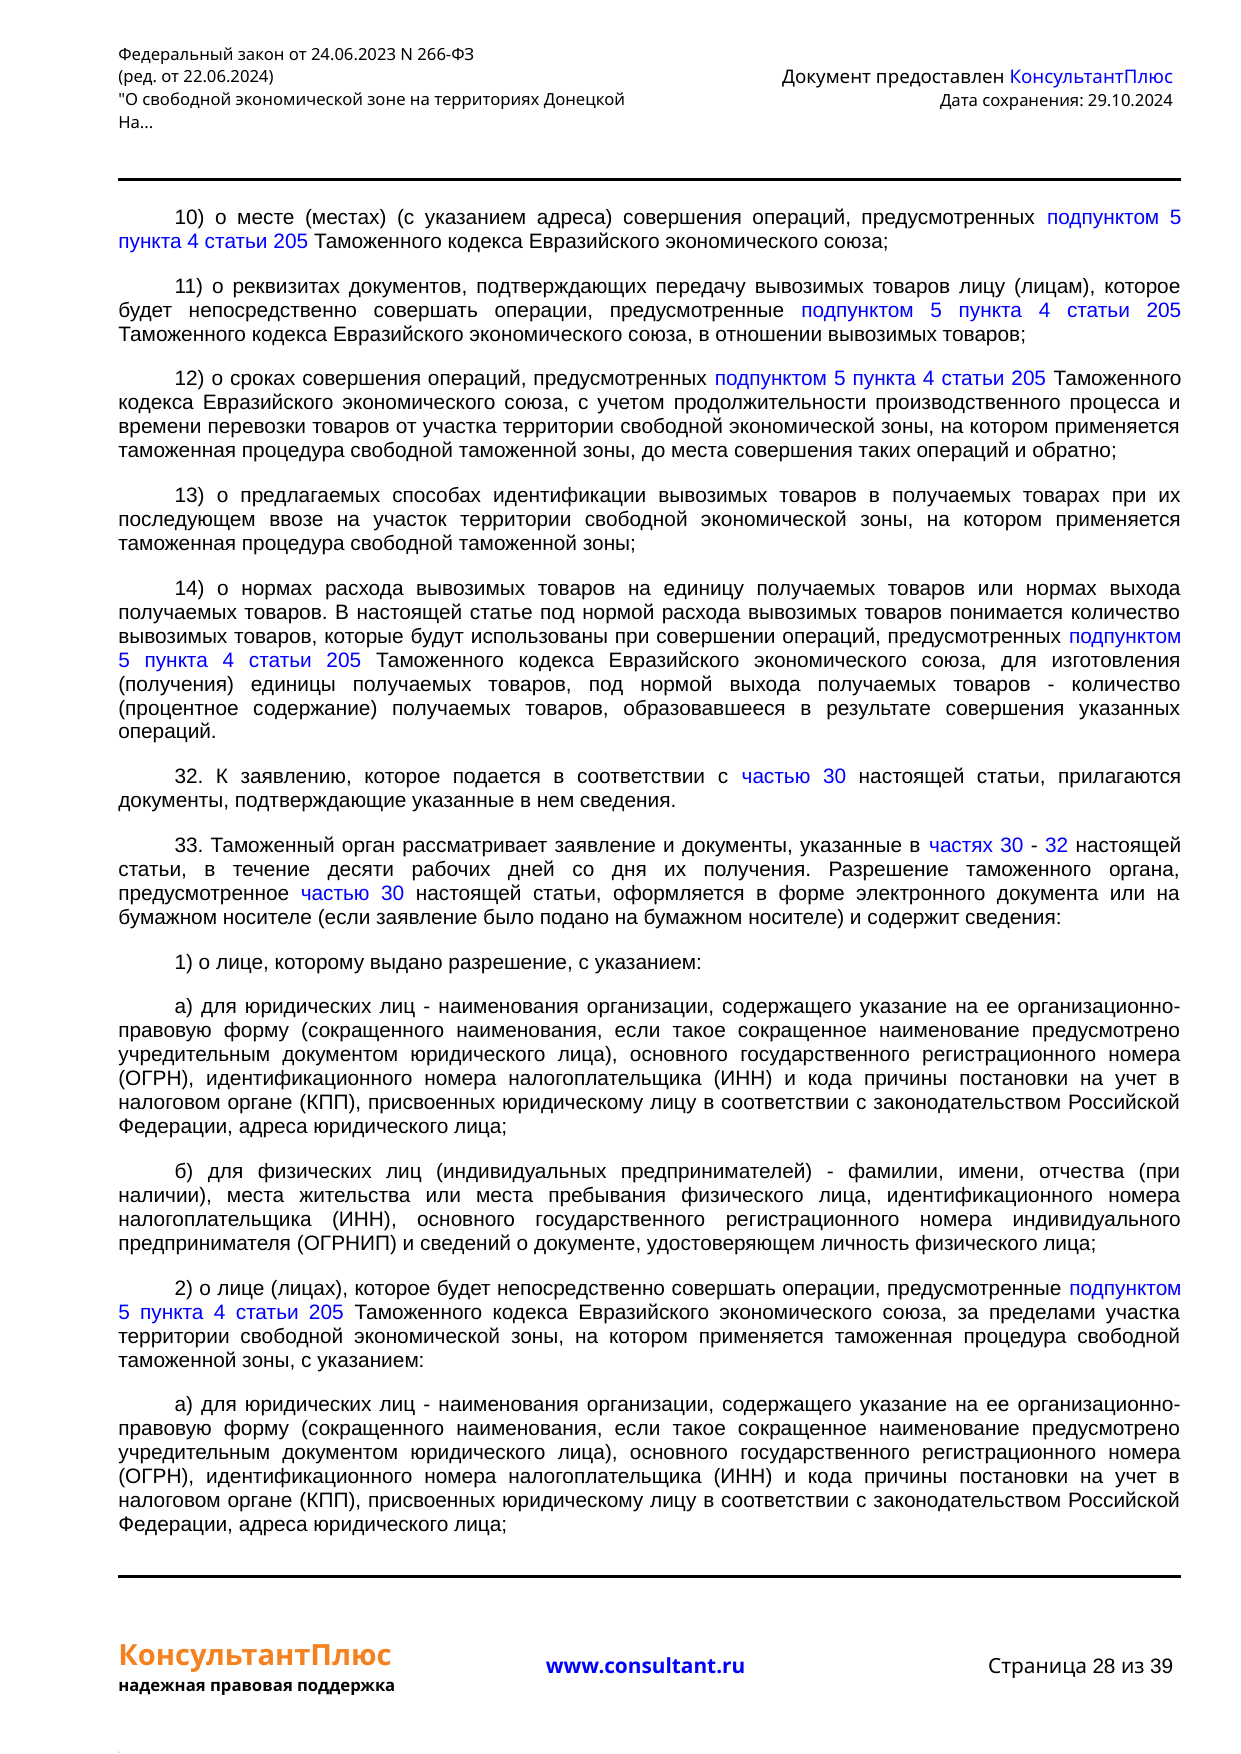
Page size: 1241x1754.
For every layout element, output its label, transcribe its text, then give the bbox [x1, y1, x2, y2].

text 11) о реквизитах документов, подтверждающих передачу вывозимых товаров лицу (лицам), которое будет непосредственно совершать операции, предусмотренные подпунктом 5 пункта 4 статьи 205 Таможенного кодекса Евразийского экономического союза, в отношении вывозимых товаров; [118, 273, 1181, 345]
text 10) о месте (местах) (с указанием адреса) совершения операций, предусмотренных подпунктом 5 пункта 4 статьи 205 Таможенного кодекса Евразийского экономического союза; [118, 205, 1181, 253]
text а) для юридических лиц - наименования организации, содержащего указание на ее организационно-правовую форму (сокращенного наименования, если такое сокращенное наименование предусмотрено учредительным документом юридического лица), основного государственного регистрационного номера (ОГРН), идентификационного номера налогоплательщика (ИНН) и кода причины постановки на учет в налоговом органе (КПП), присвоенных юридическому лицу в соответствии с законодательством Российской Федерации, адреса юридического лица; [118, 994, 1181, 1138]
text 1) о лице, которому выдано разрешение, с указанием: [118, 949, 1181, 973]
text 32. К заявлению, которое подается в соответствии с частью 30 настоящей статьи, прилагаются документы, подтверждающие указанные в нем сведения. [118, 764, 1181, 812]
text 33. Таможенный орган рассматривает заявление и документы, указанные в частях 30 - 32 настоящей статьи, в течение десяти рабочих дней со дня их получения. Разрешение таможенного органа, предусмотренное частью 30 настоящей статьи, оформляется в форме электронного документа или на бумажном носителе (если заявление было подано на бумажном носителе) и содержит сведения: [118, 833, 1181, 929]
text 2) о лице (лицах), которое будет непосредственно совершать операции, предусмотренные подпунктом 5 пункта 4 статьи 205 Таможенного кодекса Евразийского экономического союза, за пределами участка территории свободной экономической зоны, на котором применяется таможенная процедура свободной таможенной зоны, с указанием: [118, 1276, 1181, 1371]
text 14) о нормах расхода вывозимых товаров на единицу получаемых товаров или нормах выхода получаемых товаров. В настоящей статье под нормой расхода вывозимых товаров понимается количество вывозимых товаров, которые будут использованы при совершении операций, предусмотренных подпунктом 5 пункта 4 статьи 205 Таможенного кодекса Евразийского экономического союза, для изготовления (получения) единицы получаемых товаров, под нормой выхода получаемых товаров - количество (процентное содержание) получаемых товаров, образовавшееся в результате совершения указанных операций. [118, 576, 1181, 743]
text а) для юридических лиц - наименования организации, содержащего указание на ее организационно-правовую форму (сокращенного наименования, если такое сокращенное наименование предусмотрено учредительным документом юридического лица), основного государственного регистрационного номера (ОГРН), идентификационного номера налогоплательщика (ИНН) и кода причины постановки на учет в налоговом органе (КПП), присвоенных юридическому лицу в соответствии с законодательством Российской Федерации, адреса юридического лица; [118, 1392, 1181, 1536]
text 12) о сроках совершения операций, предусмотренных подпунктом 5 пункта 4 статьи 205 Таможенного кодекса Евразийского экономического союза, с учетом продолжительности производственного процесса и времени перевозки товаров от участка территории свободной экономической зоны, на котором применяется таможенная процедура свободной таможенной зоны, до места совершения таких операций и обратно; [118, 366, 1181, 462]
text 13) о предлагаемых способах идентификации вывозимых товаров в получаемых товарах при их последующем ввозе на участок территории свободной экономической зоны, на котором применяется таможенная процедура свободной таможенной зоны; [118, 483, 1181, 555]
